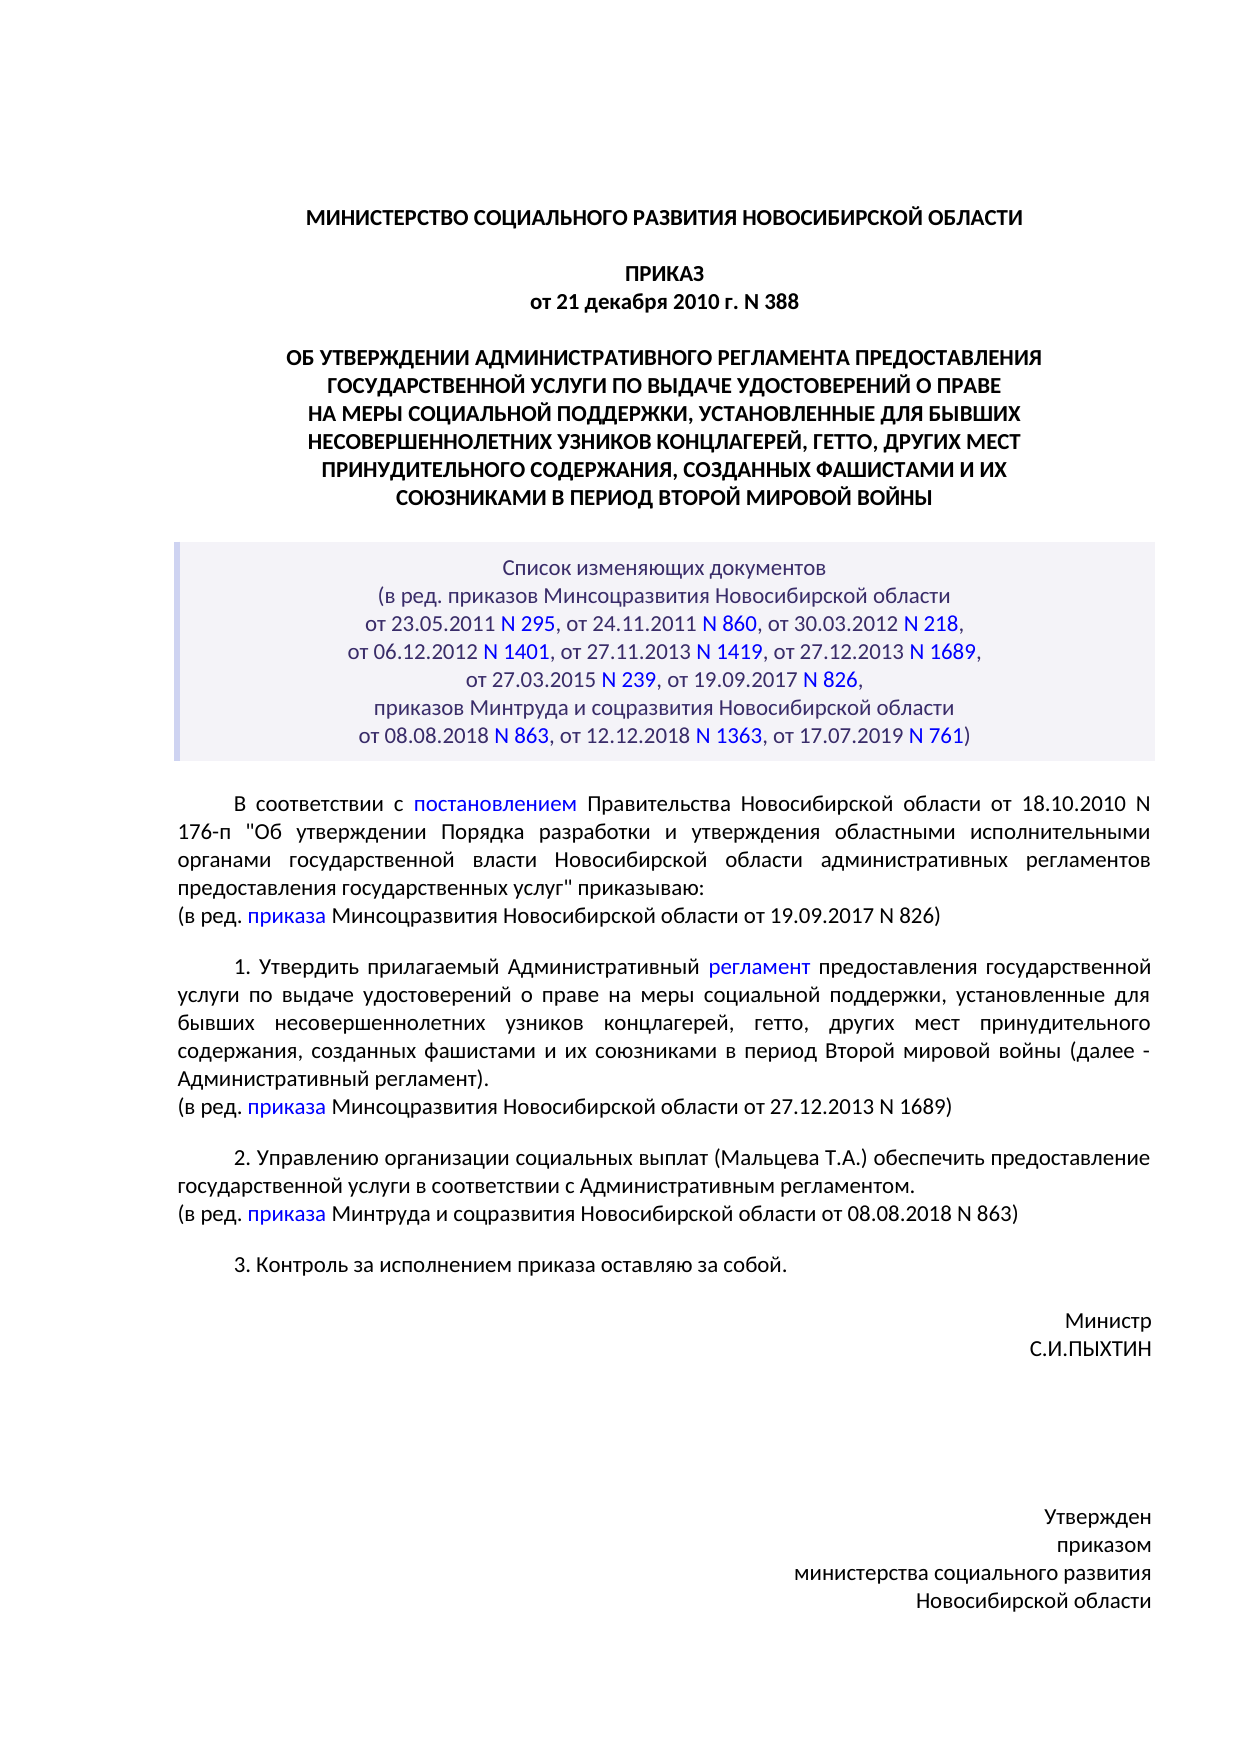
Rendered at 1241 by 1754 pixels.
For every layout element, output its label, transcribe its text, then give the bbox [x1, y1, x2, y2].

title ПРИНУДИТЕЛЬНОГО СОДЕРЖАНИЯ, СОЗДАННЫХ ФАШИСТАМИ И ИХ [177, 455, 1152, 483]
title НА МЕРЫ СОЦИАЛЬНОЙ ПОДДЕРЖКИ, УСТАНОВЛЕННЫЕ ДЛЯ БЫВШИХ [177, 399, 1152, 427]
text 1. Утвердить прилагаемый Административный регламент предоставления государственной услуги по выдаче удостоверений о праве на меры социальной поддержки, установленные для бывших несовершеннолетних узников концлагерей, гетто, других мест принудительного содержания, созданных фашистами и их союзниками в период Второй мировой войны (далее - Административный регламент). [177, 952, 1152, 1092]
text министерства социального развития [177, 1558, 1152, 1587]
table_header Список изменяющих документов (в ред. приказов Минсоцразвития Новосибирской области от 23.05.2011 N 295, от 24.11.2011 N 860, от 30.03.2012 N 218, от 06.12.2012 N 1401, от 27.11.2013 N 1419, от 27.12.2013 N 1689, от 27.03.2015 N 239, от 19.09.2017 N 826, приказов Минтруда и соцразвития Новосибирской области от 08.08.2018 N 863, от 12.12.2018 N 1363, от 17.07.2019 N 761) [180, 542, 1149, 761]
text 2. Управлению организации социальных выплат (Мальцева Т.А.) обеспечить предоставление государственной услуги в соответствии с Административным регламентом. [177, 1143, 1152, 1199]
text Утвержден [177, 1502, 1152, 1531]
text 3. Контроль за исполнением приказа оставляю за собой. [177, 1250, 1152, 1278]
title ОБ УТВЕРЖДЕНИИ АДМИНИСТРАТИВНОГО РЕГЛАМЕНТА ПРЕДОСТАВЛЕНИЯ [177, 343, 1152, 371]
title от 21 декабря 2010 г. N 388 [177, 287, 1152, 315]
text С.И.ПЫХТИН [177, 1334, 1152, 1362]
text В соответствии с постановлением Правительства Новосибирской области от 18.10.2010 N 176-п "Об утверждении Порядка разработки и утверждения областными исполнительными органами государственной власти Новосибирской области административных регламентов предоставления государственных услуг" приказываю: [177, 789, 1152, 901]
text (в ред. приказа Минтруда и соцразвития Новосибирской области от 08.08.2018 N 863) [177, 1199, 1152, 1227]
text Новосибирской области [177, 1587, 1152, 1614]
text (в ред. приказа Минсоцразвития Новосибирской области от 19.09.2017 N 826) [177, 901, 1152, 929]
title МИНИСТЕРСТВО СОЦИАЛЬНОГО РАЗВИТИЯ НОВОСИБИРСКОЙ ОБЛАСТИ [177, 203, 1152, 231]
title СОЮЗНИКАМИ В ПЕРИОД ВТОРОЙ МИРОВОЙ ВОЙНЫ [177, 483, 1152, 511]
title НЕСОВЕРШЕННОЛЕТНИХ УЗНИКОВ КОНЦЛАГЕРЕЙ, ГЕТТО, ДРУГИХ МЕСТ [177, 427, 1152, 455]
title ГОСУДАРСТВЕННОЙ УСЛУГИ ПО ВЫДАЧЕ УДОСТОВЕРЕНИЙ О ПРАВЕ [177, 371, 1152, 399]
title ПРИКАЗ [177, 259, 1152, 287]
text (в ред. приказа Минсоцразвития Новосибирской области от 27.12.2013 N 1689) [177, 1092, 1152, 1120]
text приказом [177, 1531, 1152, 1558]
text Министр [177, 1306, 1152, 1334]
